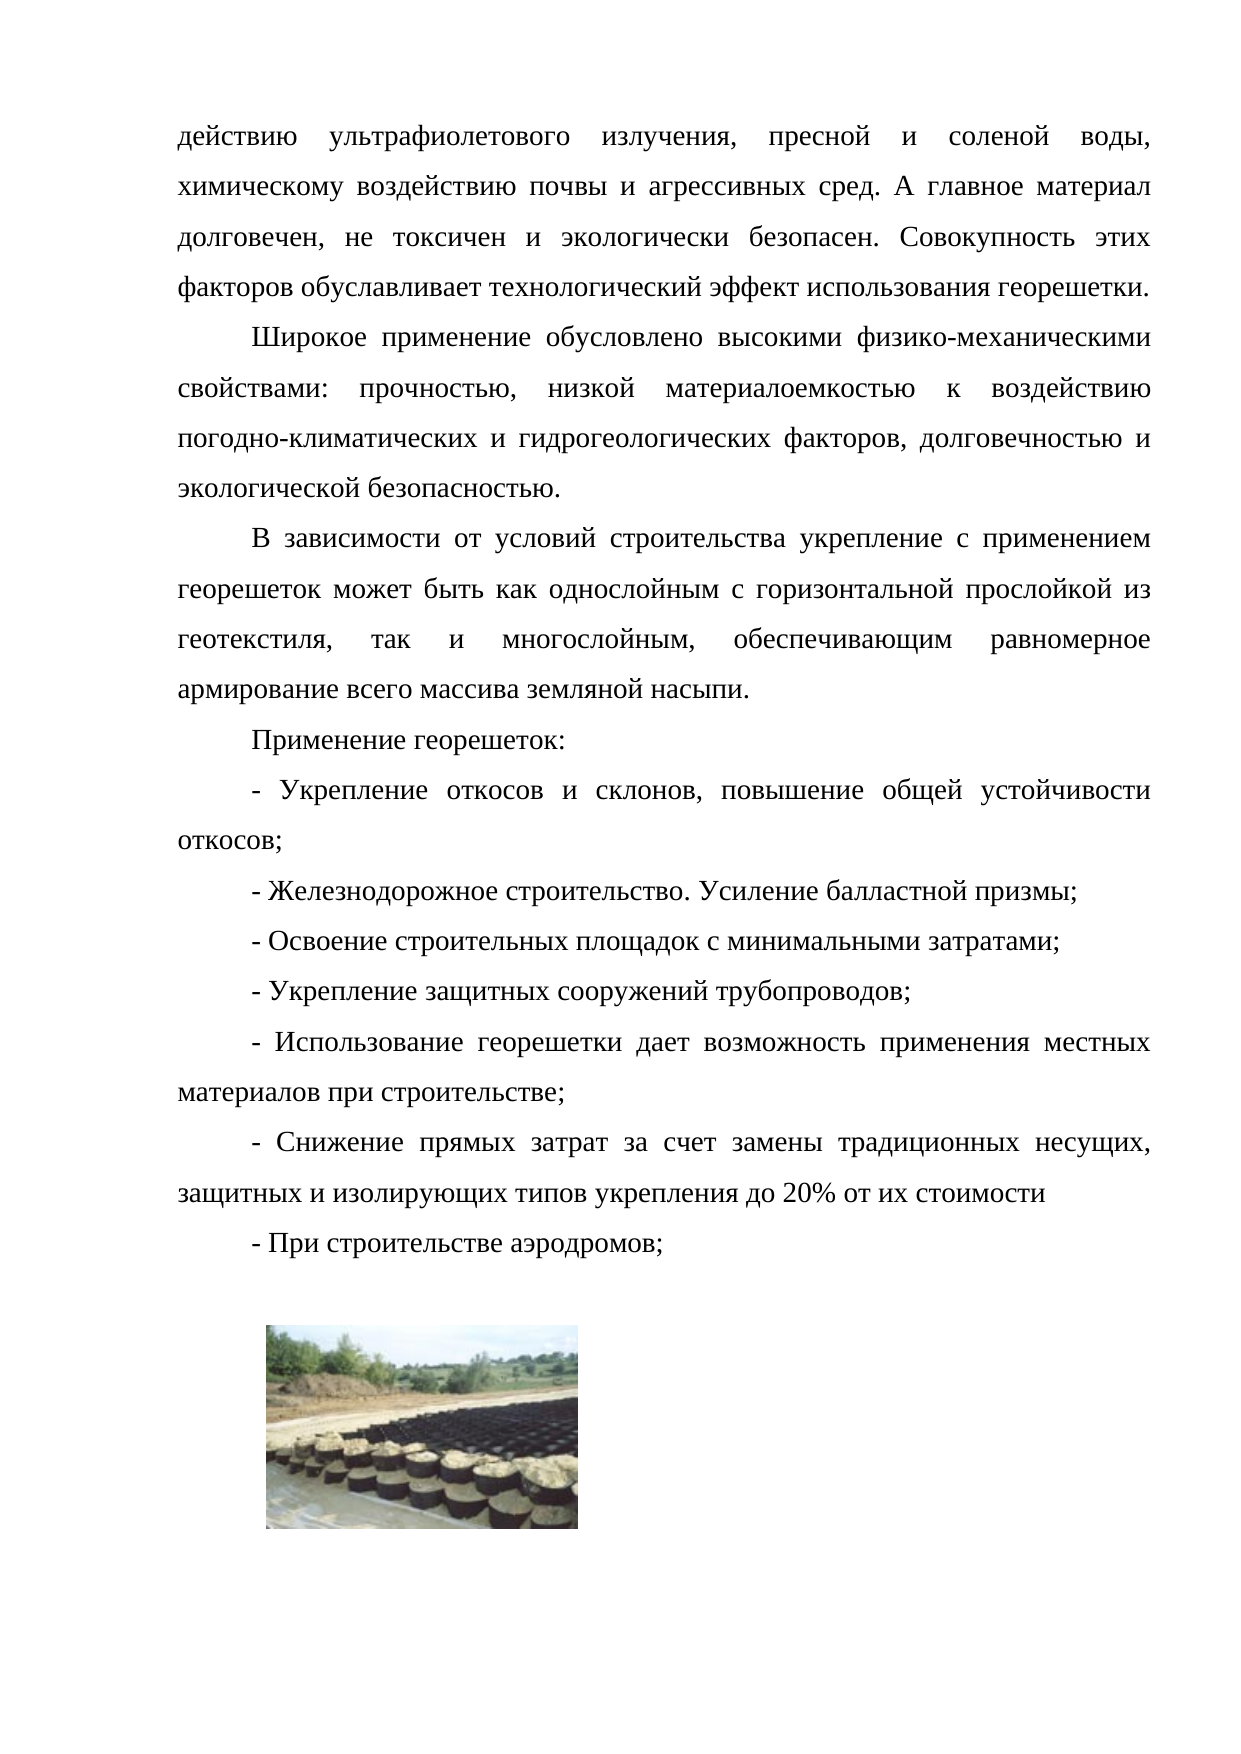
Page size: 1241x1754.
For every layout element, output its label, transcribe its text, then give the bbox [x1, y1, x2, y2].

text - Укрепление откосов и склонов, повышение общей устойчивости откосов; [177, 772, 1152, 856]
text Широкое применение обусловлено высокими физико-механическими свойствами: прочностью, низкой материалоемкостью к воздействию погодно-климатических и гидрогеологических факторов, долговечностью и экологической безопасностью. [177, 319, 1152, 504]
text - Снижение прямых затрат за счет замены традиционных несущих, защитных и изолирующих типов укрепления до 20% от их стоимости [177, 1124, 1152, 1208]
text - Освоение строительных площадок с минимальными затратами; [177, 923, 1152, 957]
text - Использование георешетки дает возможность применения местных материалов при строительстве; [177, 1024, 1152, 1108]
text Применение георешеток: [177, 722, 1152, 755]
text - Укрепление защитных сооружений трубопроводов; [177, 973, 1152, 1007]
text - При строительстве аэродромов; [177, 1225, 1152, 1258]
text В зависимости от условий строительства укрепление с применением георешеток может быть как однослойным с горизонтальной прослойкой из геотекстиля, так и многослойным, обеспечивающим равномерное армирование всего массива земляной насыпи. [177, 521, 1152, 705]
text - Железнодорожное строительство. Усиление балластной призмы; [177, 873, 1152, 906]
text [177, 118, 1152, 303]
picture [266, 1325, 578, 1529]
